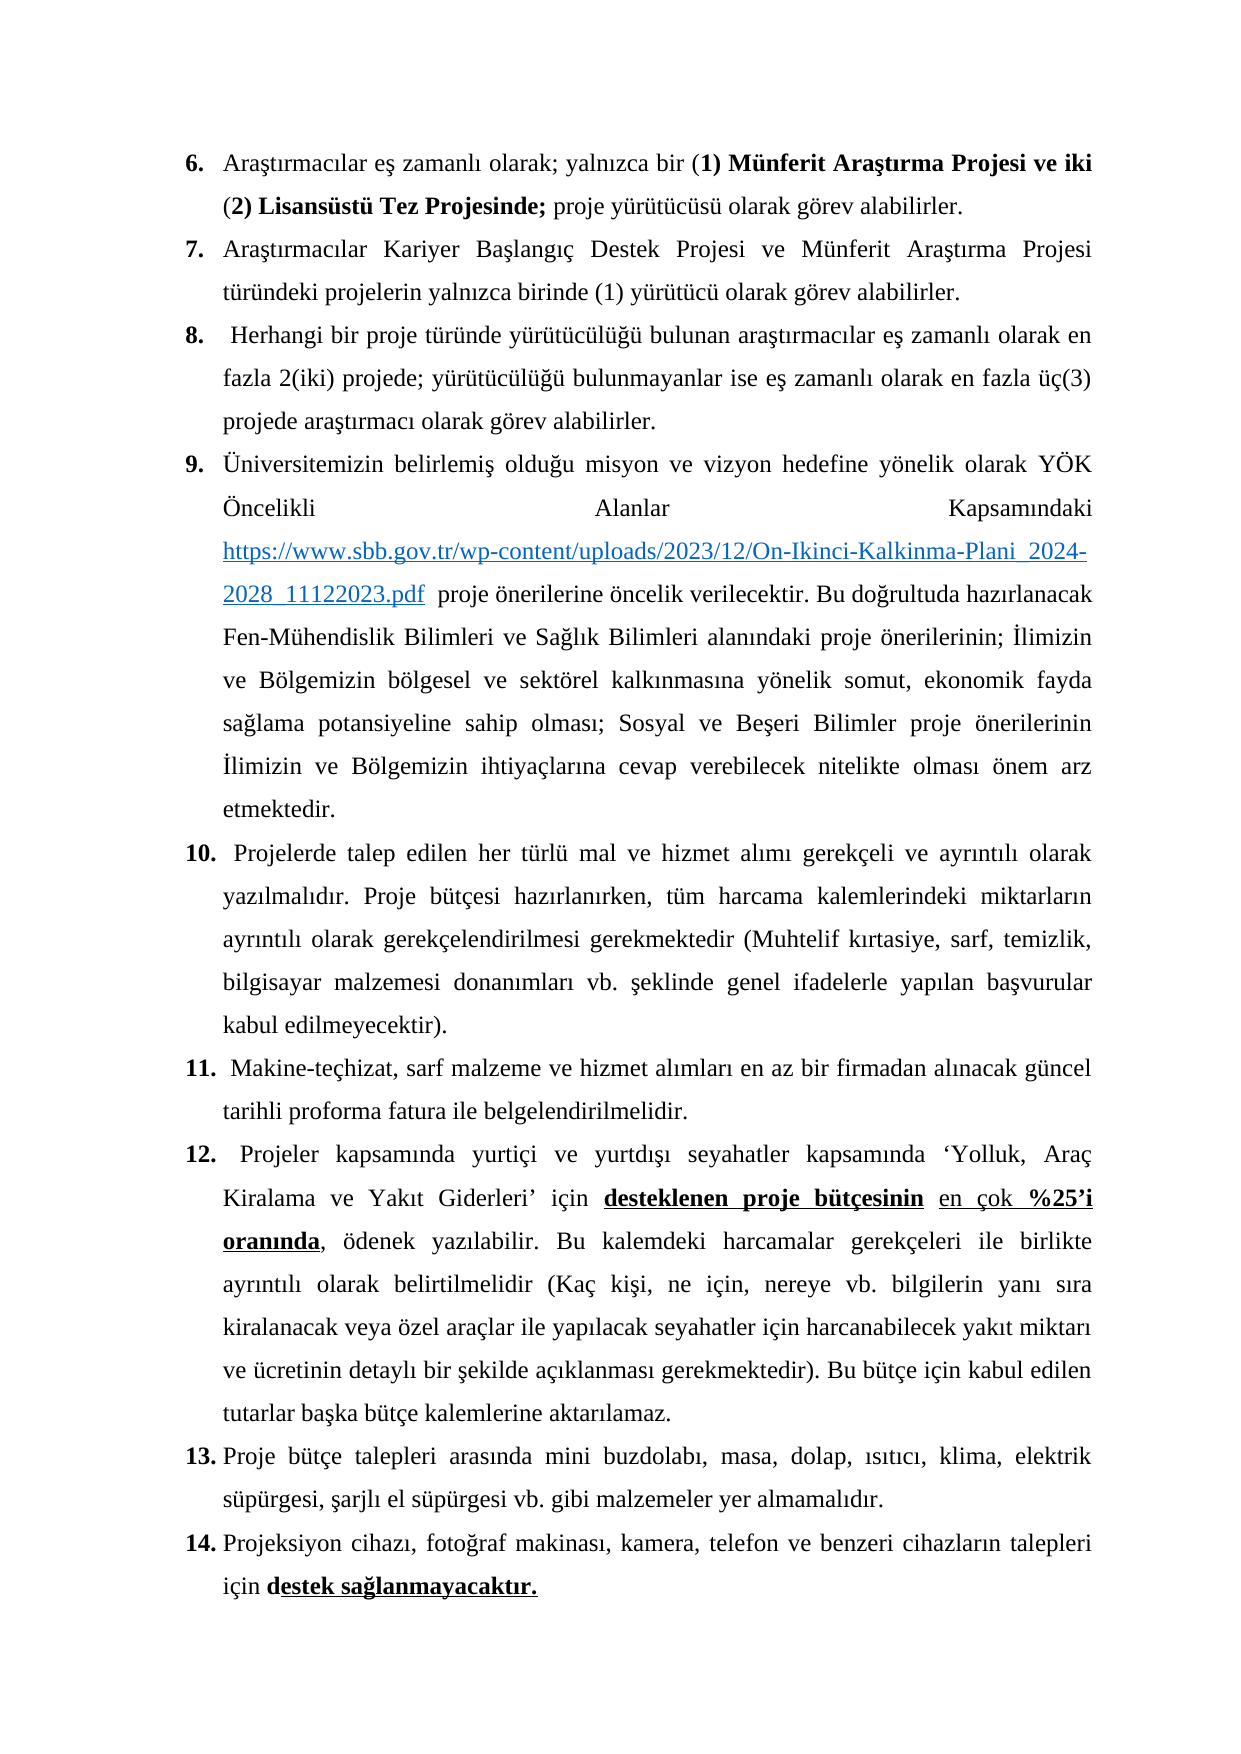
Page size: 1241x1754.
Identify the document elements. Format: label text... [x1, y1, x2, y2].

list Herhangi bir proje türünde yürütücülüğü bulunan araştırmacılar eş zamanlı olarak en fazla 2(iki) projede; yürütücülüğü bulunmayanlar ise eş zamanlı olarak en fazla üç(3) projede araştırmacı olarak görev alabilirler. [185, 320, 1093, 435]
list Araştırmacılar Kariyer Başlangıç Destek Projesi ve Münferit Araştırma Projesi türündeki projelerin yalnızca birinde (1) yürütücü olarak görev alabilirler. [185, 234, 1093, 306]
list Projelerde talep edilen her türlü mal ve hizmet alımı gerekçeli ve ayrıntılı olarak yazılmalıdır. Proje bütçesi hazırlanırken, tüm harcama kalemlerindeki miktarların ayrıntılı olarak gerekçelendirilmesi gerekmektedir (Muhtelif kırtasiye, sarf, temizlik, bilgisayar malzemesi donanımları vb. şeklinde genel ifadelerle yapılan başvurular kabul edilmeyecektir). [185, 838, 1093, 1039]
list Projeksiyon cihazı, fotoğraf makinası, kamera, telefon ve benzeri cihazların talepleri için destek sağlanmayacaktır. [185, 1528, 1093, 1599]
list Araştırmacılar eş zamanlı olarak; yalnızca bir (1) Münferit Araştırma Projesi ve iki (2) Lisansüstü Tez Projesinde; proje yürütücüsü olarak görev alabilirler. [185, 148, 1093, 219]
list Proje bütçe talepleri arasında mini buzdolabı, masa, dolap, ısıtıcı, klima, elektrik süpürgesi, şarjlı el süpürgesi vb. gibi malzemeler yer almamalıdır. [185, 1441, 1093, 1513]
list Üniversitemizin belirlemiş olduğu misyon ve vizyon hedefine yönelik olarak YÖK Öncelikli Alanlar Kapsamındaki https://www.sbb.gov.tr/wp-content/uploads/2023/12/On-Ikinci-Kalkinma-Plani_2024-2028_11122023.pdf proje önerilerine öncelik verilecektir. Bu doğrultuda hazırlanacak Fen-Mühendislik Bilimleri ve Sağlık Bilimleri alanındaki proje önerilerinin; İlimizin ve Bölgemizin bölgesel ve sektörel kalkınmasına yönelik somut, ekonomik fayda sağlama potansiyeline sahip olması; Sosyal ve Beşeri Bilimler proje önerilerinin İlimizin ve Bölgemizin ihtiyaçlarına cevap verebilecek nitelikte olması önem arz etmektedir. [185, 449, 1093, 823]
list Makine-teçhizat, sarf malzeme ve hizmet alımları en az bir firmadan alınacak güncel tarihli proforma fatura ile belgelendirilmelidir. [185, 1053, 1093, 1125]
list Projeler kapsamında yurtiçi ve yurtdışı seyahatler kapsamında ‘Yolluk, Araç Kiralama ve Yakıt Giderleri’ için desteklenen proje bütçesinin en çok %25’i oranında, ödenek yazılabilir. Bu kalemdeki harcamalar gerekçeleri ile birlikte ayrıntılı olarak belirtilmelidir (Kaç kişi, ne için, nereye vb. bilgilerin yanı sıra kiralanacak veya özel araçlar ile yapılacak seyahatler için harcanabilecek yakıt miktarı ve ücretinin detaylı bir şekilde açıklanması gerekmektedir). Bu bütçe için kabul edilen tutarlar başka bütçe kalemlerine aktarılamaz. [185, 1139, 1093, 1427]
